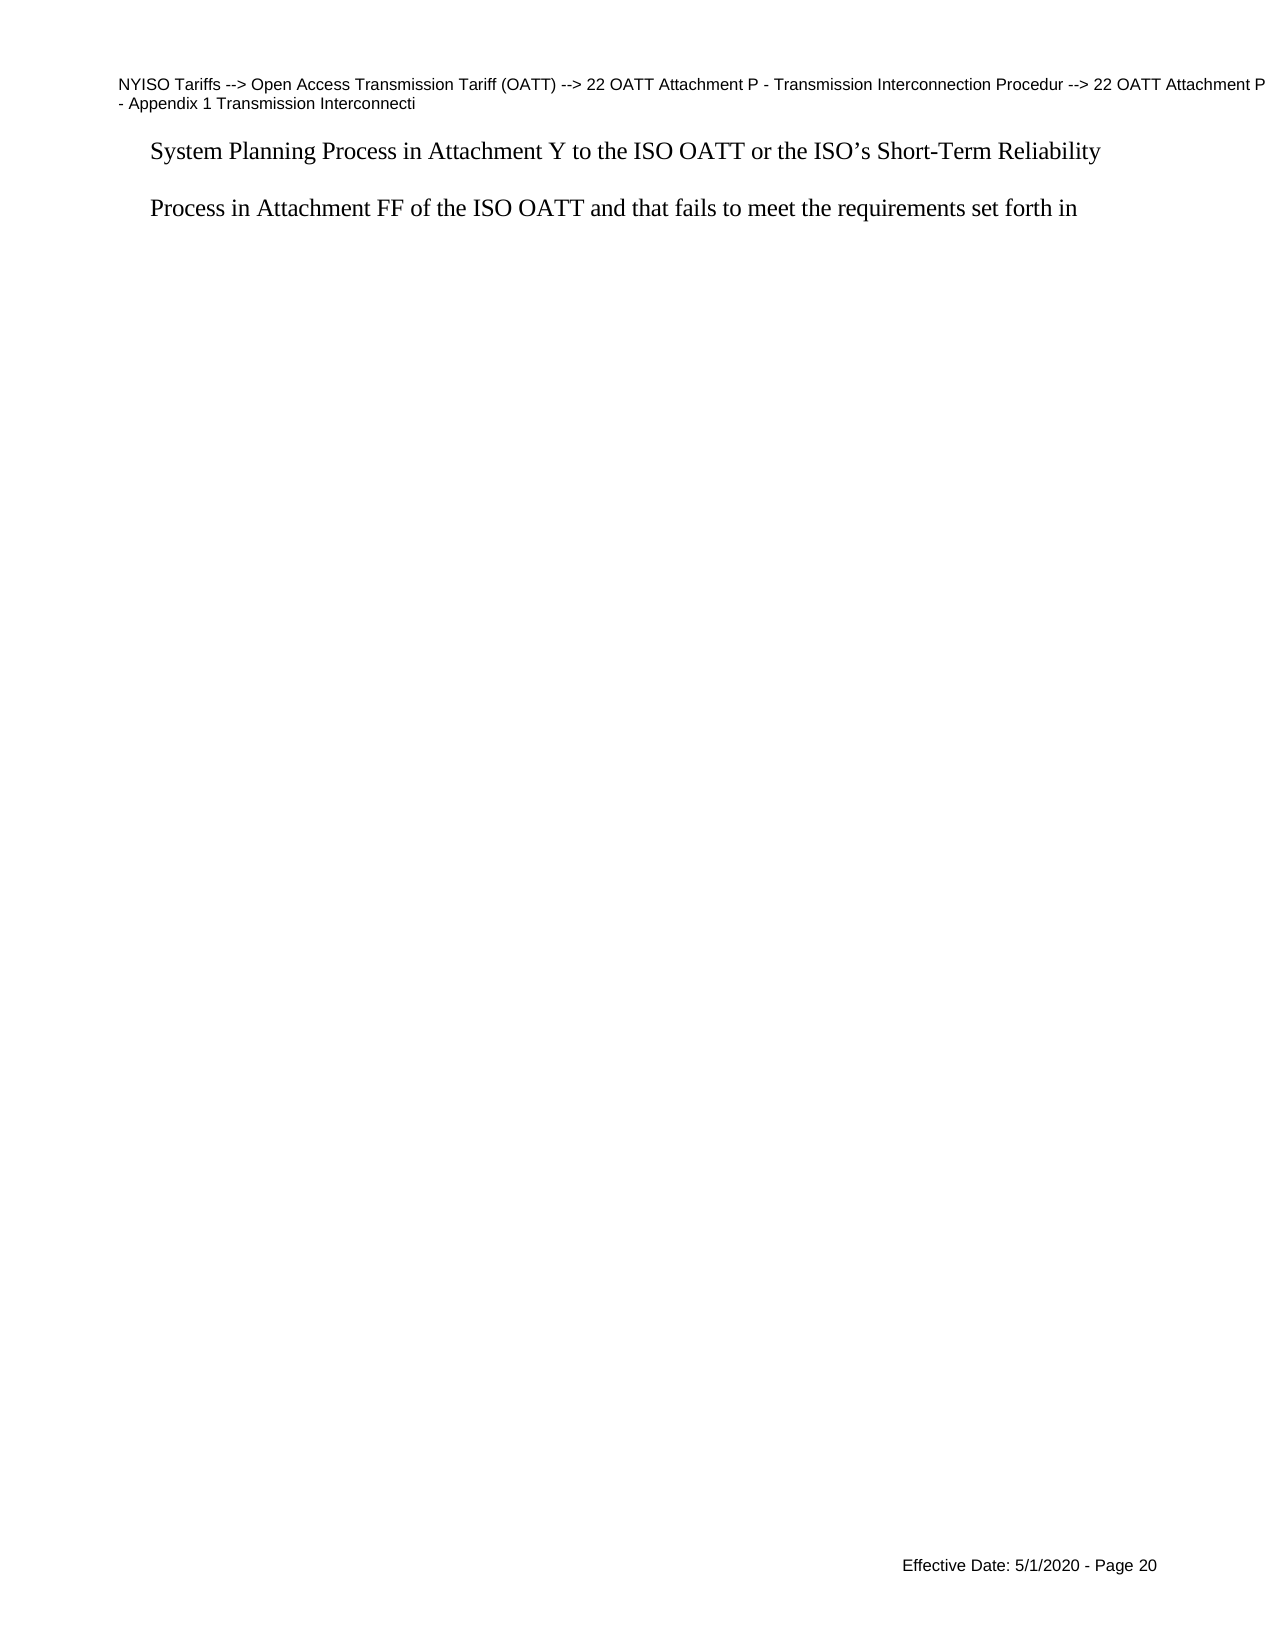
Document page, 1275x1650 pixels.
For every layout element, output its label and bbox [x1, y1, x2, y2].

text [150, 113, 1142, 228]
